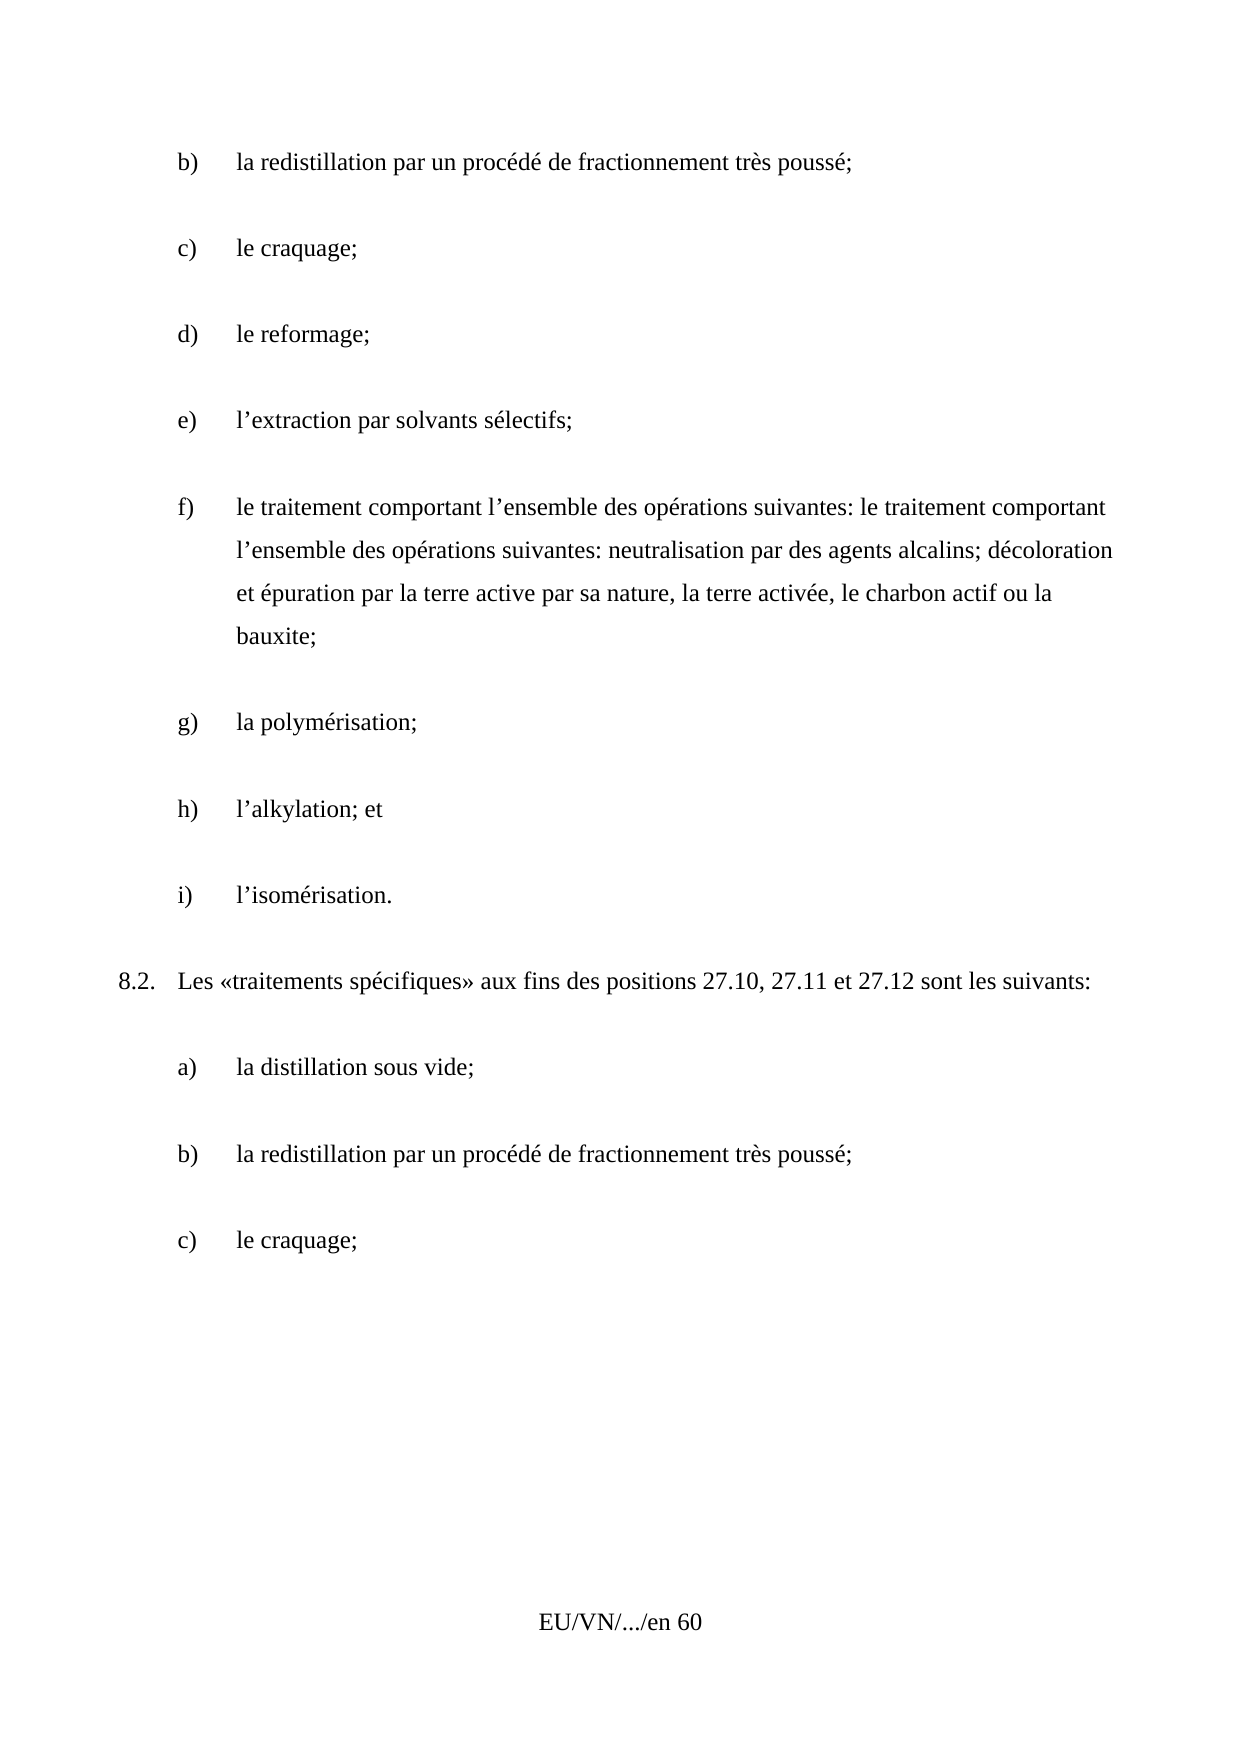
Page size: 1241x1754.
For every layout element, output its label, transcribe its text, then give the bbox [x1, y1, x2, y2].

text c) le craquage; [177, 233, 1122, 262]
text b) la redistillation par un procédé de fractionnement très poussé; [177, 1139, 1122, 1167]
text a) la distillation sous vide; [177, 1052, 1122, 1081]
text g) la polymérisation; [177, 707, 1122, 736]
text e) l’extraction par solvants sélectifs; [177, 406, 1122, 434]
text h) l’alkylation; et [177, 794, 1122, 822]
text c) le craquage; [177, 1225, 1122, 1254]
text i) l’isomérisation. [177, 880, 1122, 909]
text b) la redistillation par un procédé de fractionnement très poussé; [177, 147, 1122, 176]
text 8.2. Les «traitements spécifiques» aux fins des positions 27.10, 27.11 et 27.12 sont les suivants: [118, 966, 1122, 995]
text d) le reformage; [177, 319, 1122, 348]
text f) le traitement comportant l’ensemble des opérations suivantes: le traitement comportant l’ensemble des opérations suivantes: neutralisation par des agents alcalins; décoloration et épuration par la terre active par sa nature, la terre activée, le charbon actif ou la bauxite; [177, 492, 1122, 650]
